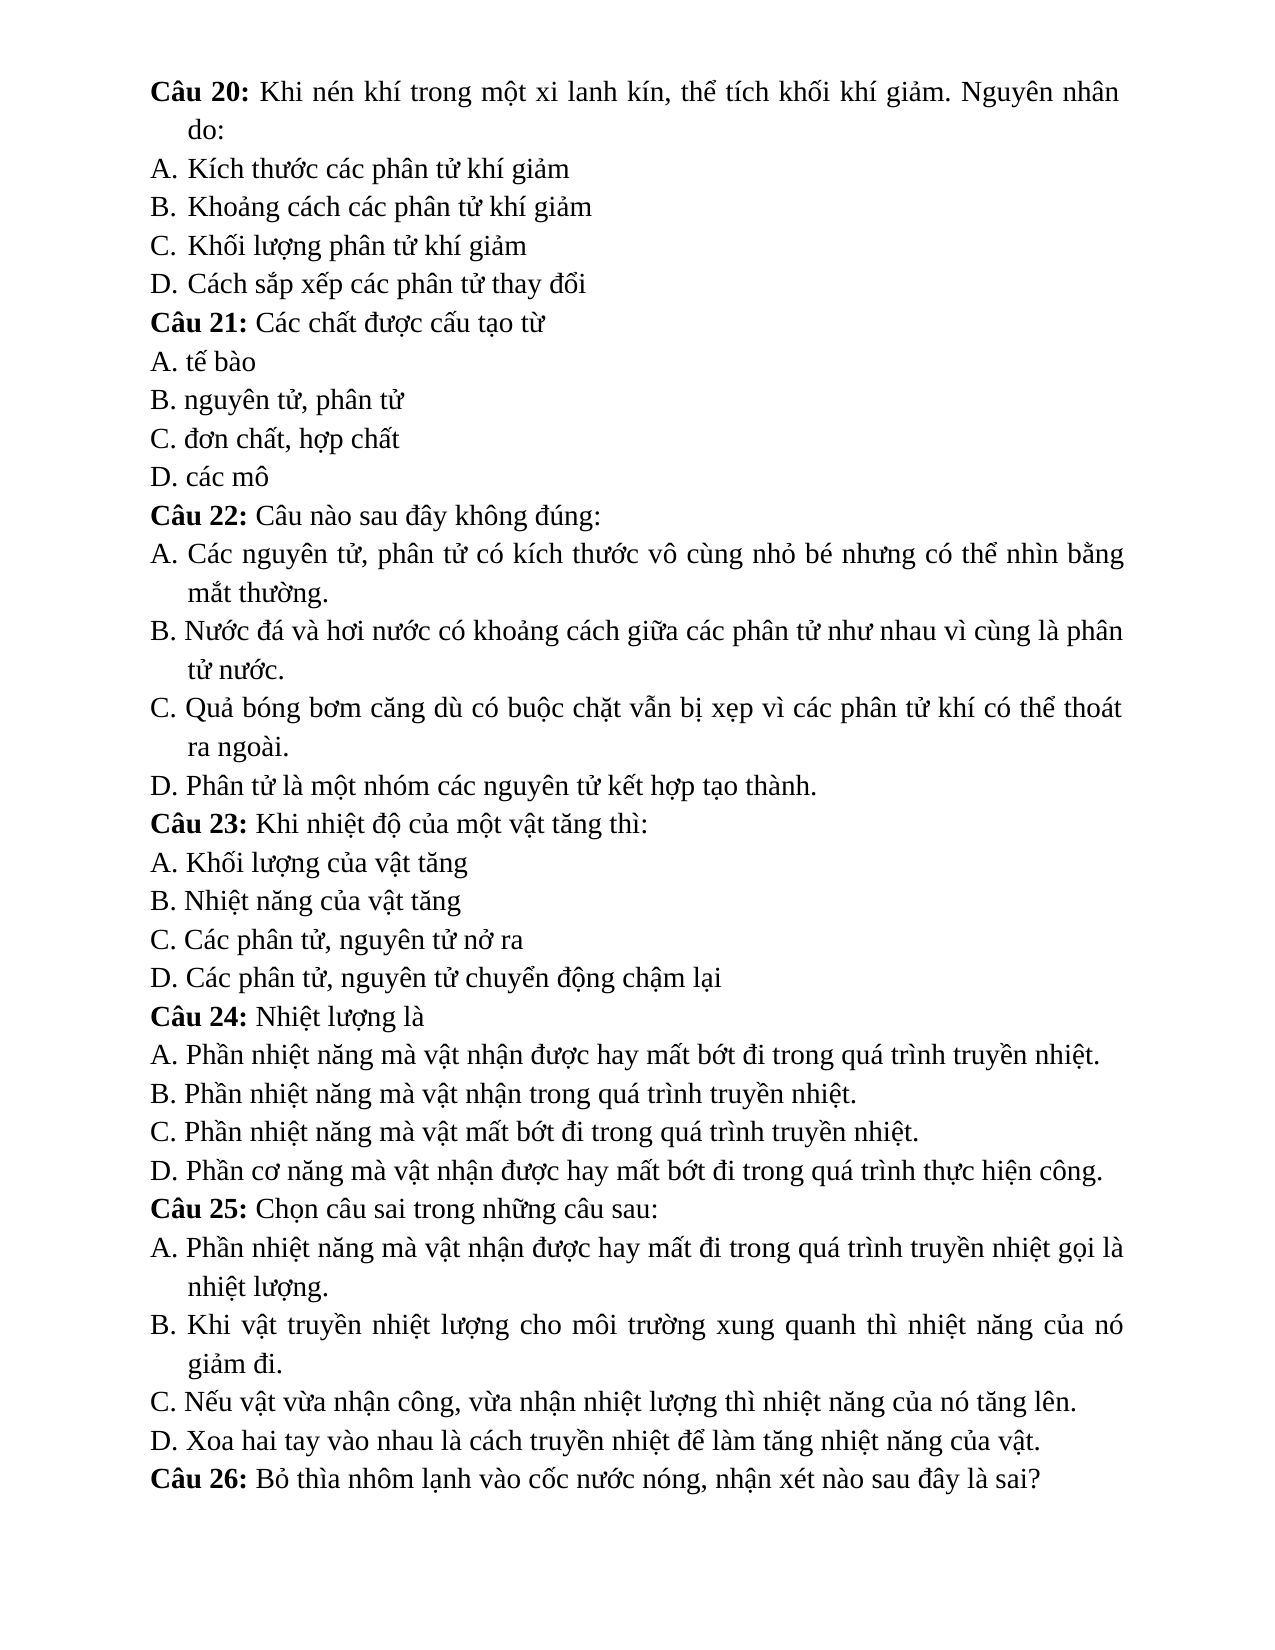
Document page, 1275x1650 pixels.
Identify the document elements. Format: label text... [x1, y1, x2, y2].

text C. đơn chất, hợp chất [150, 421, 1125, 454]
text A. Khối lượng của vật tăng [150, 845, 1125, 878]
text Câu 25: Chọn câu sai trong những câu sau: [150, 1192, 1120, 1225]
text Câu 22: Câu nào sau đây không đúng: [150, 498, 1120, 531]
text Câu 23: Khi nhiệt độ của một vật tăng thì: [150, 806, 1125, 840]
text D. Xoa hai tay vào nhau là cách truyền nhiệt để làm tăng nhiệt năng của vật. [150, 1423, 1125, 1456]
text Câu 26: Bỏ thìa nhôm lạnh vào cốc nước nóng, nhận xét nào sau đây là sai? [150, 1461, 1125, 1495]
text A. Phần nhiệt năng mà vật nhận được hay mất bớt đi trong quá trình truyền nhiệt. [150, 1037, 1125, 1071]
text B. nguyên tử, phân tử [150, 382, 1125, 416]
text D. các mô [150, 459, 1125, 493]
list Cách sắp xếp các phân tử thay đổi [150, 267, 1120, 300]
text Câu 24: Nhiệt lượng là [150, 999, 1120, 1032]
text C. Phần nhiệt năng mà vật mất bớt đi trong quá trình truyền nhiệt. [150, 1114, 1125, 1148]
text B. Phần nhiệt năng mà vật nhận trong quá trình truyền nhiệt. [150, 1076, 1125, 1109]
text B. Khi vật truyền nhiệt lượng cho môi trường xung quanh thì nhiệt năng của nó giảm đi. [150, 1307, 1125, 1379]
list Khoảng cách các phân tử khí giảm [150, 189, 1120, 223]
text A. Các nguyên tử, phân tử có kích thước vô cùng nhỏ bé nhưng có thể nhìn bằng mắt thường. [150, 536, 1125, 608]
text C. Các phân tử, nguyên tử nở ra [150, 922, 1125, 955]
text D. Phân tử là một nhóm các nguyên tử kết hợp tạo thành. [150, 768, 1125, 801]
text C. Quả bóng bơm căng dù có buộc chặt vẫn bị xẹp vì các phân tử khí có thể thoát ra ngoài. [150, 691, 1125, 763]
text D. Các phân tử, nguyên tử chuyển động chậm lại [150, 960, 1125, 994]
list Kích thước các phân tử khí giảm [150, 151, 1120, 184]
list Khối lượng phân tử khí giảm [150, 228, 1120, 262]
text Câu 21: Các chất được cấu tạo từ [150, 305, 1125, 339]
text B. Nhiệt năng của vật tăng [150, 883, 1125, 917]
text C. Nếu vật vừa nhận công, vừa nhận nhiệt lượng thì nhiệt năng của nó tăng lên. [150, 1384, 1125, 1418]
text B. Nước đá và hơi nước có khoảng cách giữa các phân tử như nhau vì cùng là phân tử nước. [150, 613, 1125, 686]
text A. tế bào [150, 344, 1125, 377]
text Câu 20: Khi nén khí trong một xi lanh kín, thể tích khối khí giảm. Nguyên nhân do: [150, 74, 1120, 146]
text D. Phần cơ năng mà vật nhận được hay mất bớt đi trong quá trình thực hiện công. [150, 1153, 1125, 1187]
text A. Phần nhiệt năng mà vật nhận được hay mất đi trong quá trình truyền nhiệt gọi là nhiệt lượng. [150, 1230, 1125, 1302]
